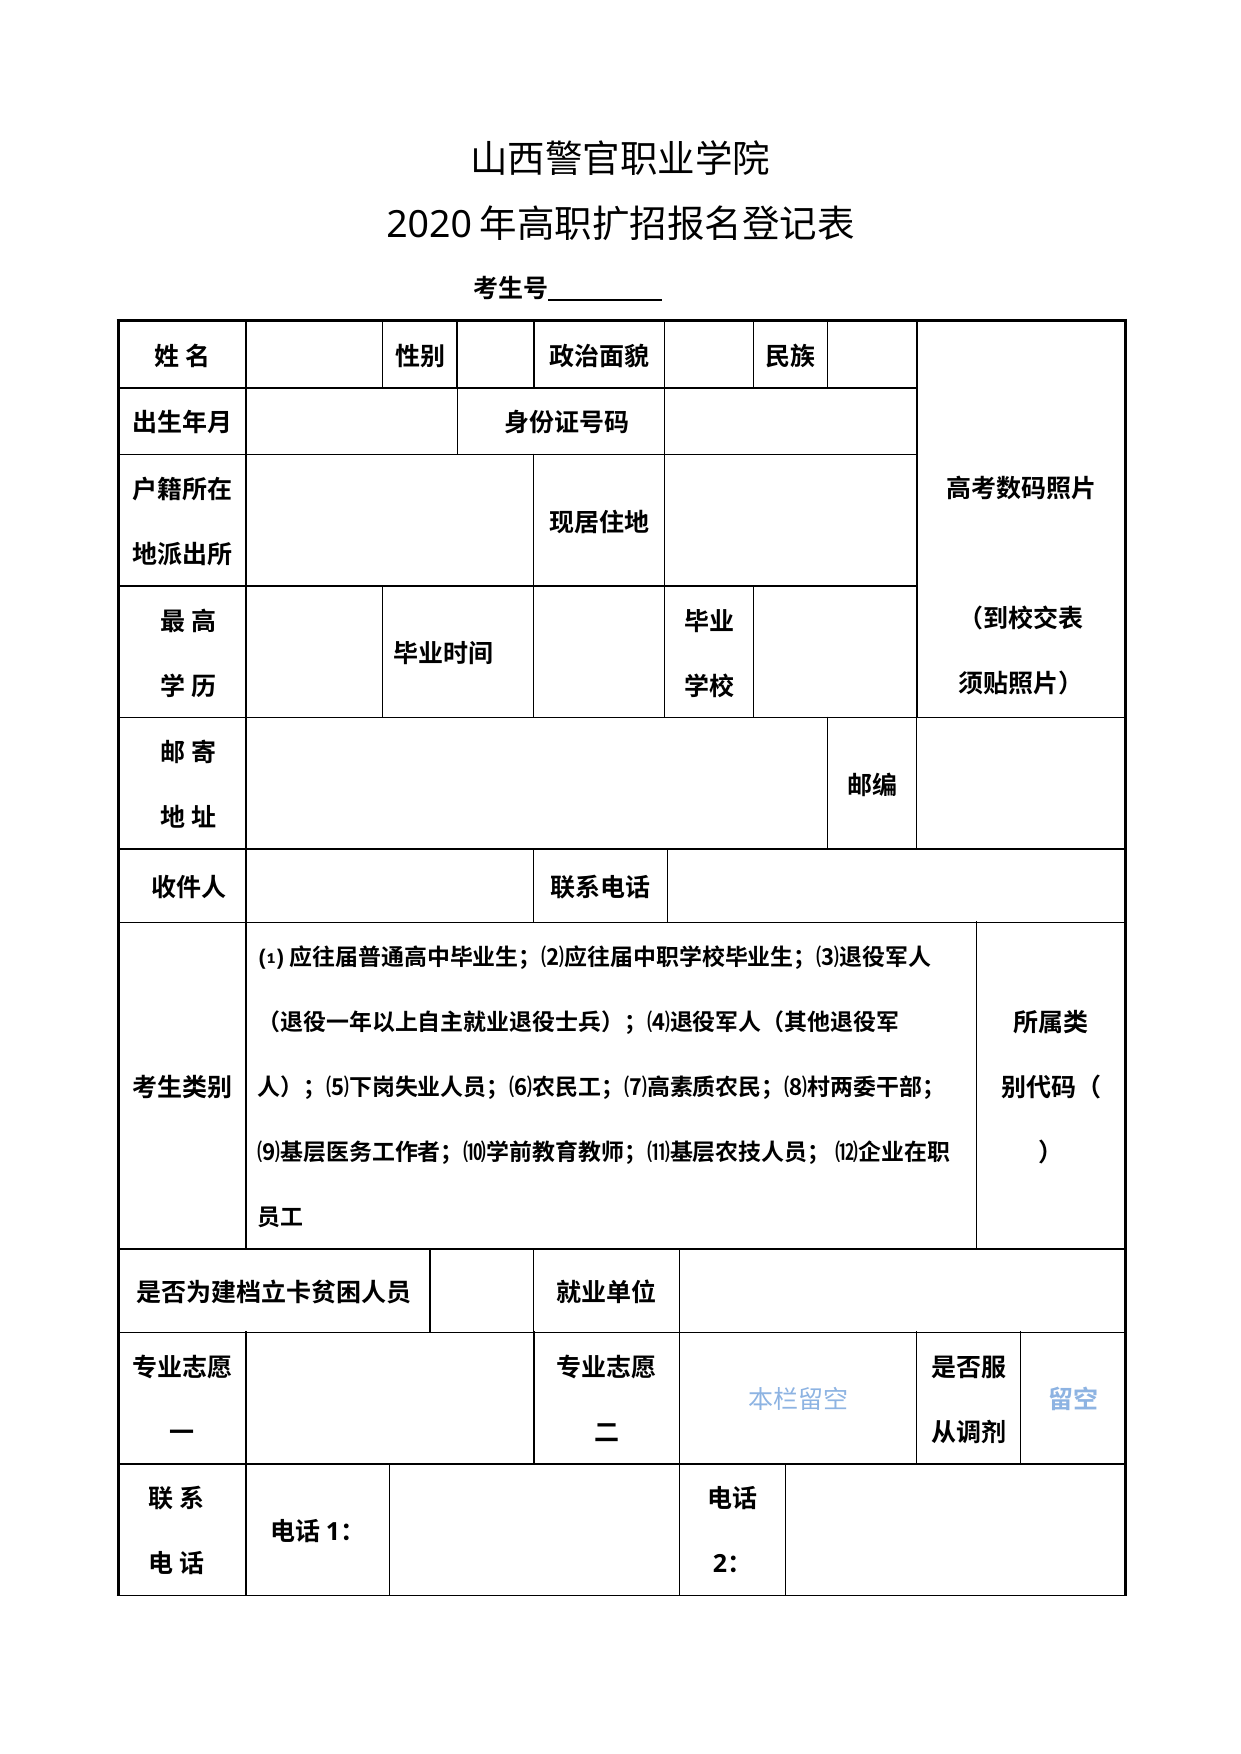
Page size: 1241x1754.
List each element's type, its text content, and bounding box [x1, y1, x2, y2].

table_header [458, 322, 533, 387]
table_header [828, 322, 916, 387]
table_cell 电话2： [680, 1465, 785, 1594]
table_cell 是否为建档立卡贫困人员 [120, 1250, 429, 1331]
table_cell ⑴应往届普通高中毕业生；⑵应往届中职学校毕业生；⑶退役军人（退役一年以上自主就业退役士兵）；⑷退役军人（其他退役军人）；⑸下岗失业人员；⑹农民工；⑺高素质农民；⑻村两委干部；⑼基层医务工作者；⑽学前教育教师；⑾基层农技人员； ⑿企业在职员工 [247, 923, 976, 1248]
table_header [247, 322, 382, 387]
table_cell 毕业时间 [383, 587, 533, 717]
table_cell [917, 718, 1124, 848]
table_cell 留空 [1021, 1333, 1124, 1463]
table_cell [668, 850, 1124, 921]
table_cell 专业志愿一 [120, 1333, 245, 1463]
table_cell 电话1： [247, 1465, 389, 1594]
table_cell [247, 389, 457, 453]
table_header 姓 名 [120, 322, 245, 387]
table_cell [247, 587, 382, 717]
table_cell [247, 718, 827, 848]
text 山西警官职业学院 [148, 124, 1093, 189]
table_cell [431, 1250, 533, 1331]
table_cell 所属类 别代码（ ） [977, 923, 1124, 1248]
table_header [665, 322, 753, 387]
table_cell 专业志愿二 [535, 1333, 679, 1463]
table_cell 联系电话 [534, 850, 667, 921]
table_cell 本栏留空 [680, 1333, 916, 1463]
table_cell 出生年月 [120, 389, 245, 453]
table_cell 毕业学校 [665, 587, 753, 717]
table_cell 邮 寄 地 址 [120, 718, 245, 848]
table_cell 最 高 学 历 [120, 587, 245, 717]
table_cell [665, 455, 916, 585]
text 考生号 [129, 254, 1107, 319]
table_cell 考生类别 [120, 923, 245, 1248]
table_header 高考数码照片 （到校交表 须贴照片） [918, 322, 1124, 717]
table_cell [754, 587, 916, 717]
table_cell 是否服从调剂 [917, 1333, 1020, 1463]
table_cell 联 系 电 话 [120, 1465, 245, 1594]
table_cell 邮编 [828, 718, 916, 848]
table_cell [390, 1465, 679, 1594]
table_header 政治面貌 [535, 322, 664, 387]
table_cell [247, 850, 533, 921]
table_cell 户籍所在地派出所 [120, 455, 245, 585]
table_cell 现居住地 [534, 455, 664, 585]
table_cell 身份证号码 [458, 389, 664, 453]
table_cell 收件人 [120, 850, 245, 921]
table_header 性别 [383, 322, 456, 387]
table_cell [247, 1333, 533, 1463]
table_cell [786, 1465, 1124, 1594]
table_cell [247, 455, 533, 585]
table_cell [680, 1250, 1124, 1331]
table_cell 就业单位 [534, 1250, 679, 1331]
table_cell [665, 389, 916, 453]
table_cell [534, 587, 664, 717]
text 2020年高职扩招报名登记表 [148, 189, 1093, 254]
table_header 民族 [754, 322, 827, 387]
